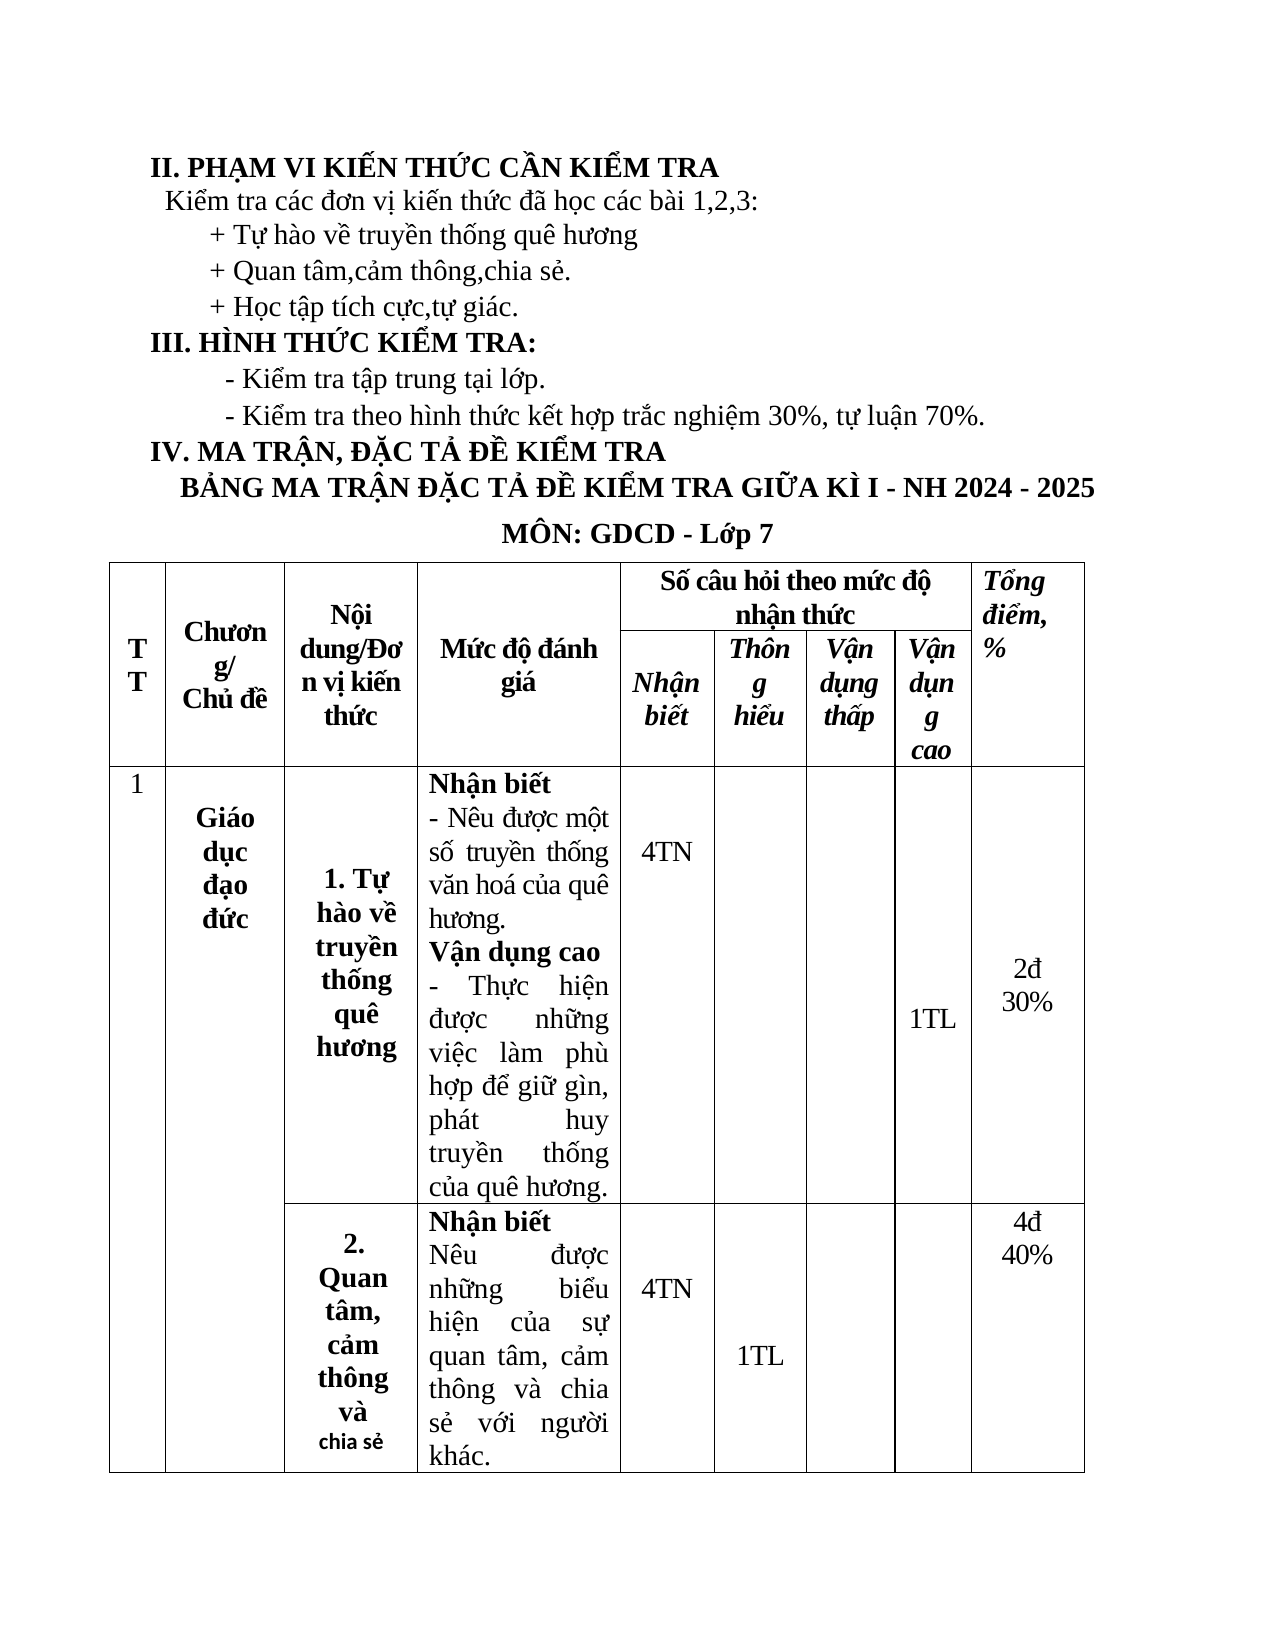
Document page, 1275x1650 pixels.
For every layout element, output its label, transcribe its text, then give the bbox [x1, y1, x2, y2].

table_cell [807, 767, 894, 1203]
text - Kiểm tra tập trung tại lớp. [150, 362, 1125, 395]
table_header Chương/ Chủ đề [166, 563, 284, 766]
table_cell 4TN [621, 767, 714, 1203]
table_header Mức độ đánh giá [418, 563, 620, 766]
text MÔN: GDCD - Lớp 7 [150, 516, 1125, 550]
table_header TT [110, 563, 165, 766]
table_cell [807, 1204, 894, 1472]
table_cell Thông hiểu [715, 631, 806, 766]
text II. PHẠM VI KIẾN THỨC CẦN KIỂM TRA [150, 150, 1125, 183]
table_cell Giáo dục đạo đức [166, 767, 284, 1472]
table_cell 4đ 40% [972, 1204, 1084, 1472]
text + Học tập tích cực,tự giác. [150, 289, 1125, 323]
text BẢNG MA TRẬN ĐẶC TẢ ĐỀ KIỂM TRA GIỮA KÌ I - NH 2024 - 2025 [150, 470, 1125, 504]
text - Kiểm tra theo hình thức kết hợp trắc nghiệm 30%, tự luận 70%. [150, 398, 1125, 431]
table_cell 4TN [621, 1204, 714, 1472]
table_cell 1TL [715, 1204, 806, 1472]
table_cell 1 [110, 767, 165, 1472]
table_cell Vận dụng thấp [807, 631, 894, 766]
table_header Tổng điểm, % [972, 563, 1084, 766]
text III. HÌNH THỨC KIỂM TRA: [150, 326, 1125, 359]
table_cell 2đ 30% [972, 767, 1084, 1203]
table_header Số câu hỏi theo mức độ nhận thức [621, 563, 971, 630]
table_cell 1. Tự hào về truyền thống quê hương [285, 767, 417, 1203]
table_cell [715, 767, 806, 1203]
table_cell Vận dụng cao [896, 631, 971, 766]
text IV. MA TRẬN, ĐẶC TẢ ĐỀ KIỂM TRA [150, 434, 1125, 467]
table_cell Nhận biết - Nêu được một số truyền thống văn hoá của quê hương. Vận dụng cao - Thực hiện được những việc làm phù hợp để giữ gìn, phát huy truyền thống của quê hương. [418, 767, 620, 1203]
table_cell 1TL [896, 767, 971, 1203]
table_cell [896, 1204, 971, 1472]
text + Quan tâm,cảm thông,chia sẻ. [150, 253, 1125, 287]
text + Tự hào về truyền thống quê hương [150, 217, 1125, 251]
table_cell Nhận biết [621, 631, 714, 766]
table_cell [418, 1204, 620, 1472]
table_header Nội dung/Đơn vị kiến thức [285, 563, 417, 766]
text Kiểm tra các đơn vị kiến thức đã học các bài 1,2,3: [150, 183, 1125, 217]
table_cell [285, 1204, 417, 1472]
